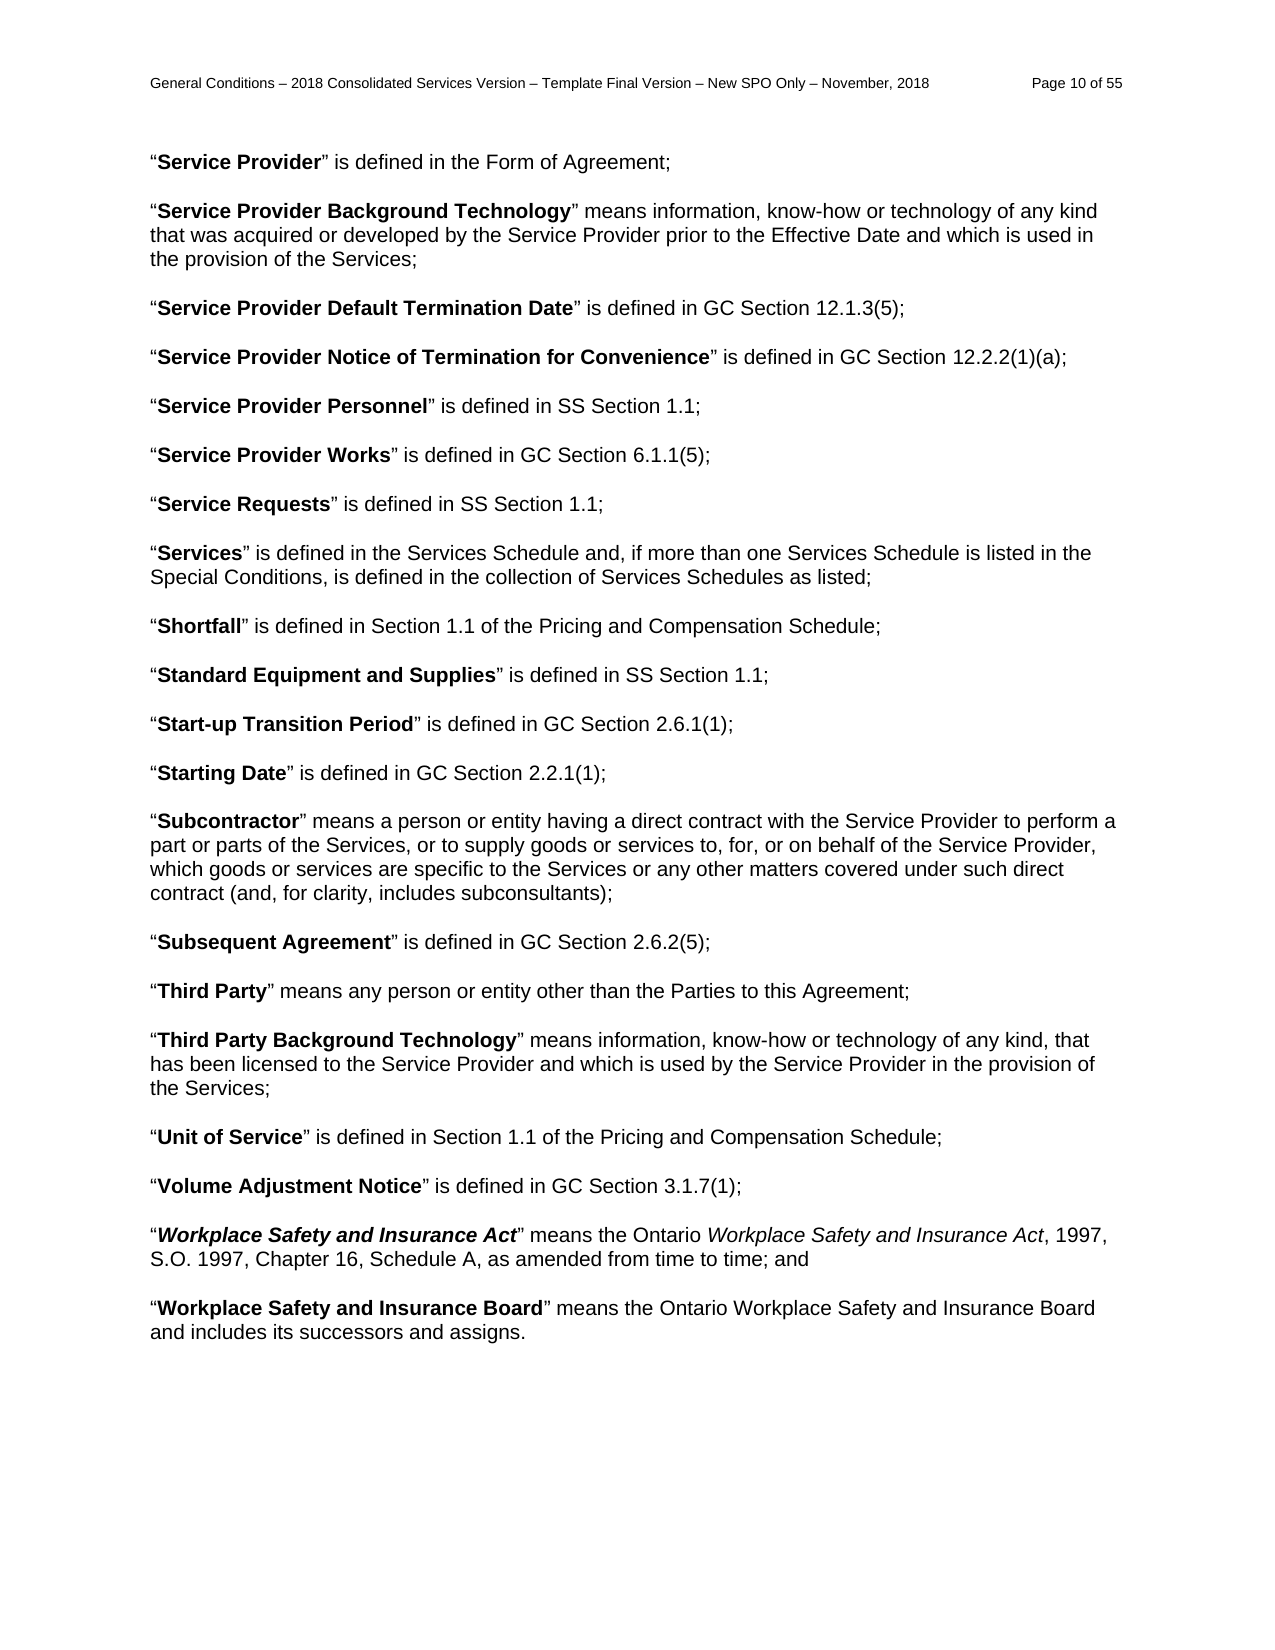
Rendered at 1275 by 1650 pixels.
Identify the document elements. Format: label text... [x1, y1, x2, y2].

text “Third Party Background Technology” means information, know-how or technology of any kind, that has been licensed to the Service Provider and which is used by the Service Provider in the provision of the Services; [150, 1028, 1125, 1100]
text “Service Provider Default Termination Date” is defined in GC Section 12.1.3(5); [150, 296, 1125, 320]
text “Service Provider” is defined in the Form of Agreement; [150, 150, 1125, 174]
text “Starting Date” is defined in GC Section 2.2(1); [150, 760, 1125, 784]
text “Third Party” means any person or entity other than the Parties to this Agreement; [150, 979, 1125, 1003]
text “Service Provider Personnel” is defined in SS Section 1.1; [150, 394, 1125, 418]
text “Shortfall” is defined in Section 1.1 of the Pricing and Compensation Schedule; [150, 613, 1125, 637]
text “Standard Equipment and Supplies” is defined in SS Section 1.1; [150, 662, 1125, 686]
text “Service Provider Background Technology” means information, know-how or technology of any kind that was acquired or developed by the Service Provider prior to the Effective Date and which is used in the provision of the Services; [150, 199, 1125, 271]
text “Volume Adjustment Notice” is defined in GC Section 3.1.7(1); [150, 1174, 1125, 1198]
text “Service Requests” is defined in SS Section 1.1; [150, 492, 1125, 516]
text “Workplace Safety and Insurance Board” means the Ontario Workplace Safety and Insurance Board and includes its successors and assigns. [150, 1296, 1125, 1344]
text “Start-up Transition Period” is defined in GC Section 2.6.1(1); [150, 711, 1125, 735]
text “Services” is defined in the Services Schedule and, if more than one Services Schedule is listed in the Special Conditions, is defined in the collection of Services Schedules as listed; [150, 541, 1125, 588]
text “Service Provider Works” is defined in GC Section 6.1(5); [150, 443, 1125, 467]
text “Workplace Safety and Insurance Act” means the Ontario Workplace Safety and Insurance Act, 1997, S.O. 1997, Chapter 16, Schedule A, as amended from time to time; and [150, 1223, 1125, 1271]
text “Unit of Service” is defined in Section 1.1 of the Pricing and Compensation Schedule; [150, 1125, 1125, 1149]
text “Subcontractor” means a person or entity having a direct contract with the Service Provider to perform a part or parts of the Services, or to supply goods or services to, for, or on behalf of the Service Provider, which goods or services are specific to the Services or any other matters covered under such direct contract (and, for clarity, includes subconsultants); [150, 809, 1125, 905]
text “Subsequent Agreement” is defined in GC Section 2.6.2(5); [150, 930, 1125, 954]
text “Service Provider Notice of Termination for Convenience” is defined in GC Section 12.2.2(1)(a); [150, 345, 1125, 369]
